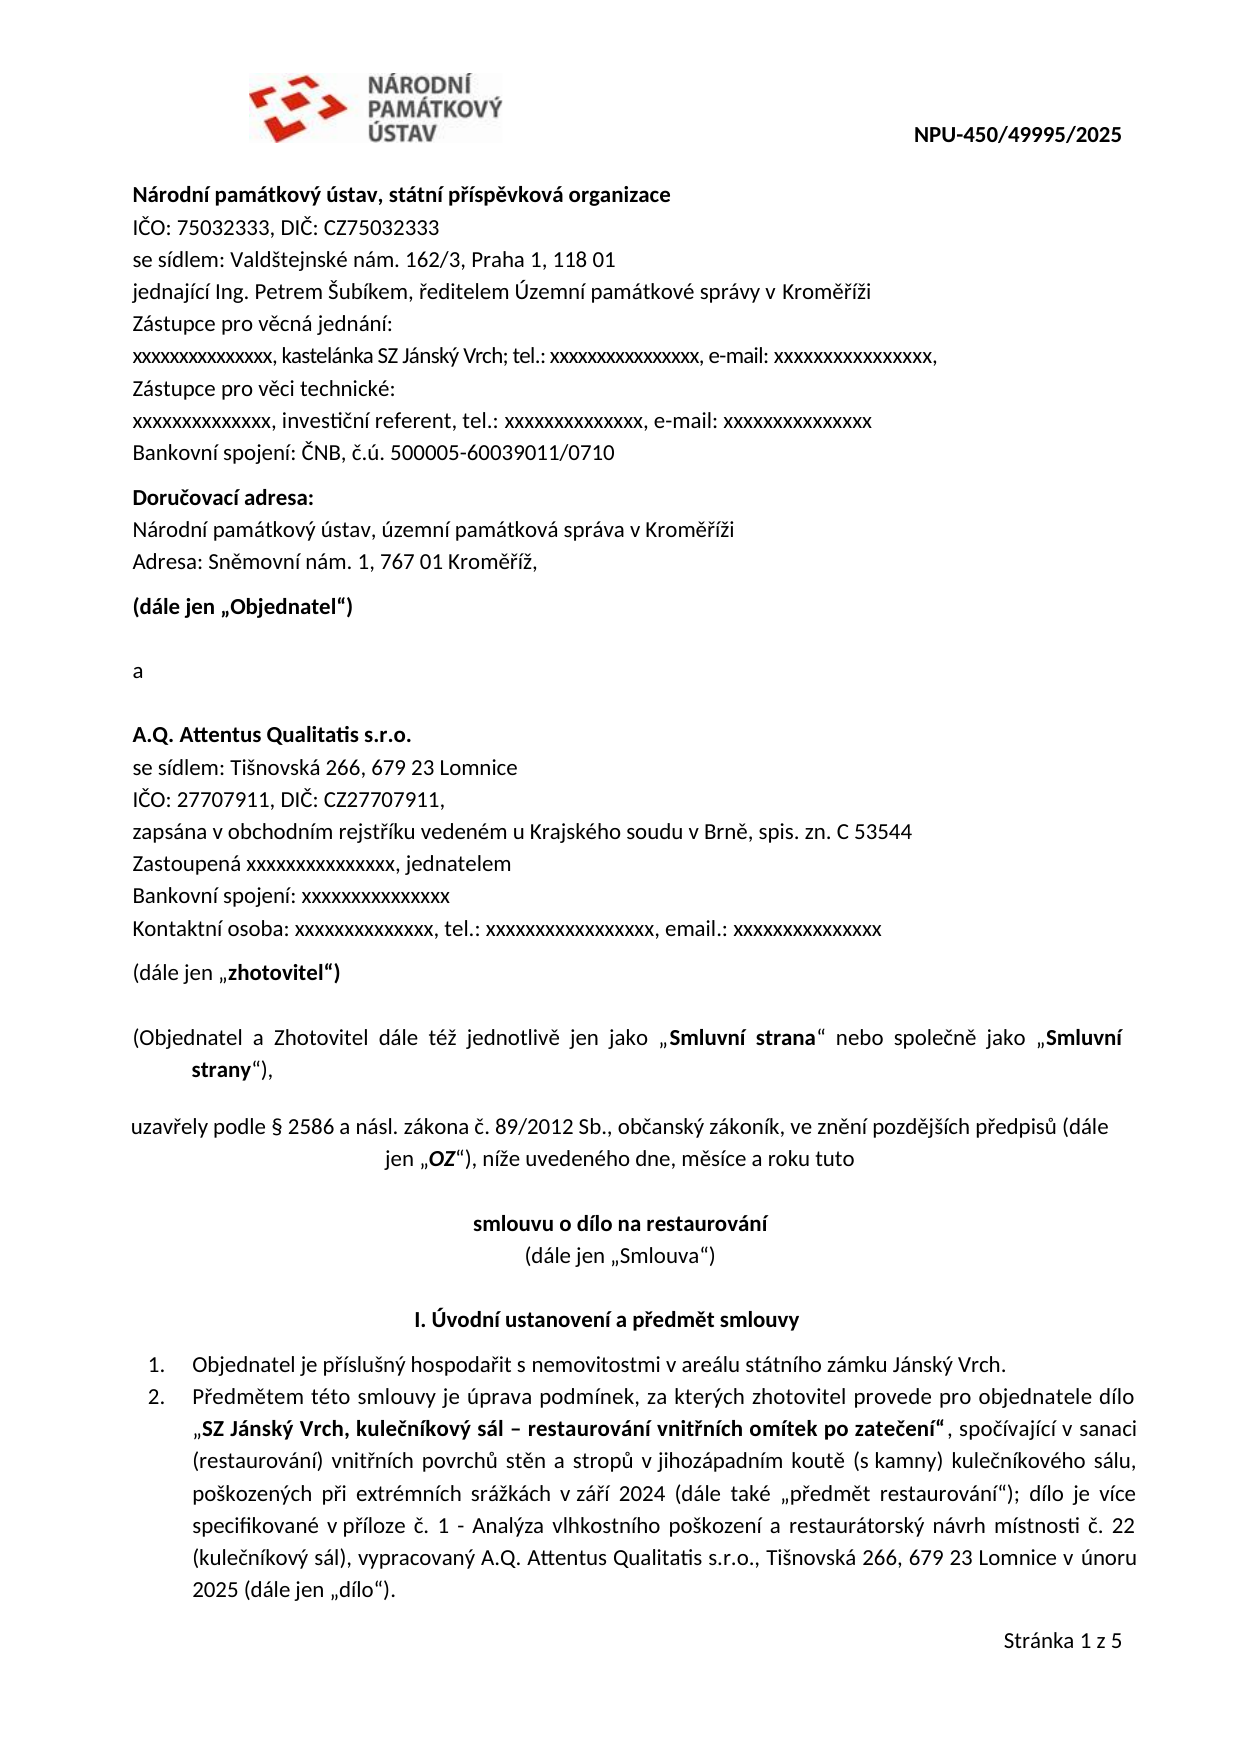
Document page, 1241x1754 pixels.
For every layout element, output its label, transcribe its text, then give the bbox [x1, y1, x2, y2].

text se sídlem: Tišnovská 266, 679 23 Lomnice [132, 753, 1122, 781]
text Doručovací adresa: [132, 483, 1122, 511]
text Zástupce pro věcná jednání: [132, 309, 1122, 337]
text a [132, 656, 1122, 684]
text Bankovní spojení: ČNB, č.ú. 500005-60039011/0710 [132, 438, 1122, 466]
text A.Q. Attentus Qualitatis s.r.o. [132, 721, 1122, 748]
title smlouvu o dílo na restaurování [118, 1209, 1122, 1237]
text uzavřely podle § 2586 a násl. zákona č. 89/2012 Sb., občanský zákoník, ve znění pozdějších předpisů (dále jen „OZ“), níže uvedeného dne, měsíce a roku tuto [118, 1112, 1122, 1172]
text xxxxxxxxxxxxxxx, kastelánka SZ Jánský Vrch; tel.: xxxxxxxxxxxxxxxx, e-mail: xxxxxxxxxxxxxxxx, [132, 341, 1122, 369]
text IČO: 75032333, DIČ: CZ75032333 [132, 213, 1122, 241]
text Zastoupená xxxxxxxxxxxxxxx, jednatelem [132, 849, 1122, 877]
text Zástupce pro věci technické: [132, 374, 1122, 402]
text (Objednatel a Zhotovitel dále též jednotlivě jen jako „Smluvní strana“ nebo společně jako „Smluvní strany“), [132, 1023, 1122, 1083]
list Předmětem této smlouvy je úprava podmínek, za kterých zhotovitel provede pro objednatele dílo „SZ Jánský Vrch, kulečníkový sál – restaurování vnitřních omítek po zatečení“, spočívající v sanaci (restaurování) vnitřních povrchů stěn a stropů v jihozápadním koutě (s kamny) kulečníkového sálu, poškozených při extrémních srážkách v září 2024 (dále také „předmět restaurování“); dílo je více specifikované v příloze č. 1 - Analýza vlhkostního poškození a restaurátorský návrh místnosti č. 22 (kulečníkový sál), vypracovaný A.Q. Attentus Qualitatis s.r.o., Tišnovská 266, 679 23 Lomnice v únoru 2025 (dále jen „dílo“). [148, 1382, 1137, 1603]
text IČO: 27707911, DIČ: CZ27707911, [132, 785, 1122, 813]
text jednající Ing. Petrem Šubíkem, ředitelem Územní památkové správy v Kroměříži [132, 277, 1122, 305]
text xxxxxxxxxxxxxx, investiční referent, tel.: xxxxxxxxxxxxxx, e-mail: xxxxxxxxxxxxxxx [132, 406, 1122, 434]
text Kontaktní osoba: xxxxxxxxxxxxxx, tel.: xxxxxxxxxxxxxxxxx, email.: xxxxxxxxxxxxxxx [132, 914, 1122, 942]
title I. Úvodní ustanovení a předmět smlouvy [377, 1305, 1122, 1333]
list Objednatel je příslušný hospodařit s nemovitostmi v areálu státního zámku Jánský Vrch. [148, 1350, 1137, 1378]
text se sídlem: Valdštejnské nám. 162/3, Praha 1, 118 01 [132, 245, 1122, 273]
text Národní památkový ústav, státní příspěvková organizace [132, 181, 1122, 208]
picture [249, 73, 503, 143]
title (dále jen „Smlouva“) [118, 1241, 1122, 1269]
text Národní památkový ústav, územní památková správa v Kroměříži [132, 515, 1122, 543]
text Bankovní spojení: xxxxxxxxxxxxxxx [132, 881, 1122, 909]
text zapsána v obchodním rejstříku vedeném u Krajského soudu v Brně, spis. zn. C 53544 [132, 817, 1122, 845]
text (dále jen „zhotovitel“) [132, 958, 1122, 986]
text (dále jen „Objednatel“) [132, 592, 1122, 620]
text Adresa: Sněmovní nám. 1, 767 01 Kroměříž, [132, 547, 1122, 575]
